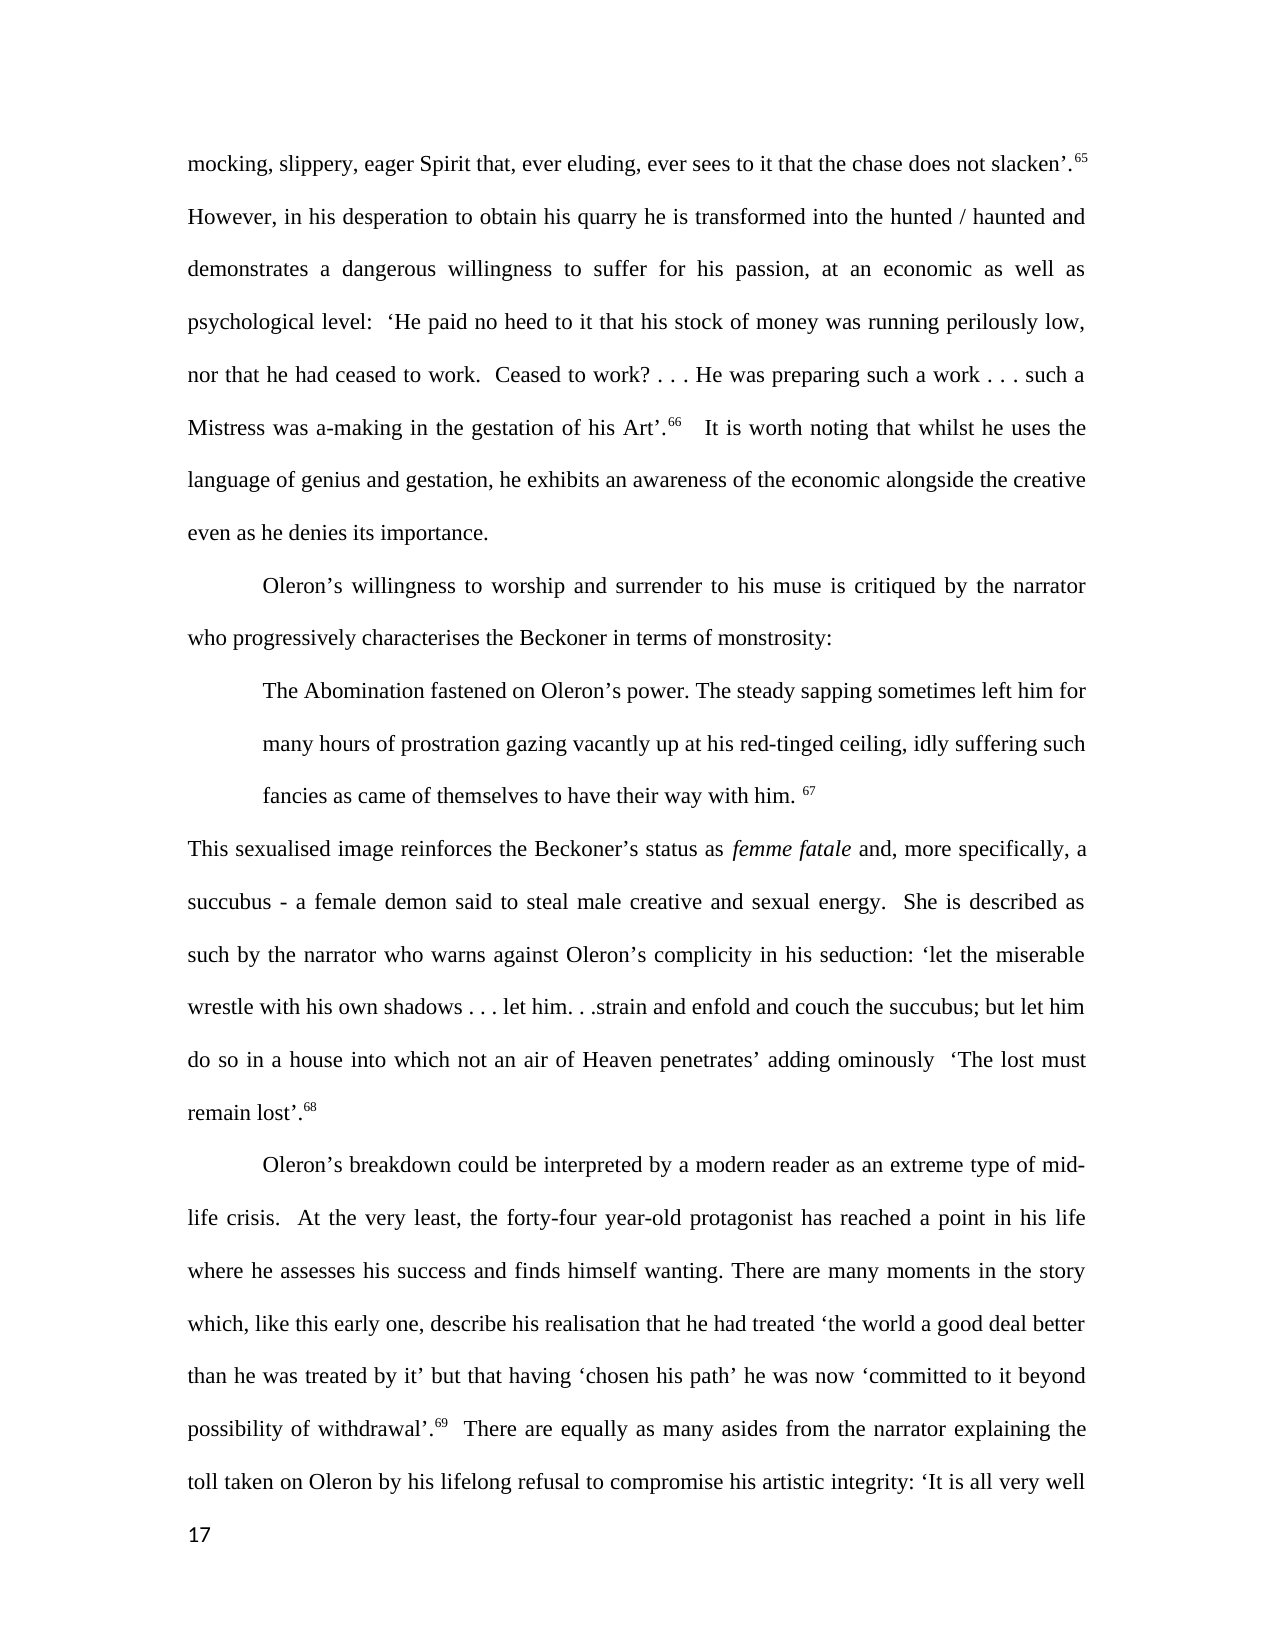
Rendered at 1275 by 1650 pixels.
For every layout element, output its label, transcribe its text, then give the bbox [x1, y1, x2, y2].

text Oleron’s willingness to worship and surrender to his muse is critiqued by the narrator who progressively characterises the Beckoner in terms of monstrosity: [187, 572, 1087, 651]
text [187, 150, 1087, 545]
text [187, 1151, 1087, 1494]
text The Abomination fastened on Oleron’s power. The steady sapping sometimes left him for many hours of prostration gazing vacantly up at his red-tinged ceiling, idly suffering such fancies as came of themselves to have their way with him. [262, 677, 1087, 809]
text This sexualised image reinforces the Beckoner’s status as femme fatale and, more specifically, a succubus - a female demon said to steal male creative and sexual energy. She is described as such by the narrator who warns against Oleron’s complicity in his seduction: ‘let the miserable wrestle with his own shadows . . . let him. . .strain and enfold and couch the succubus; but let him do so in a house into which not an air of Heaven penetrates’ adding ominously ‘The lost must remain lost’. [187, 835, 1087, 1125]
